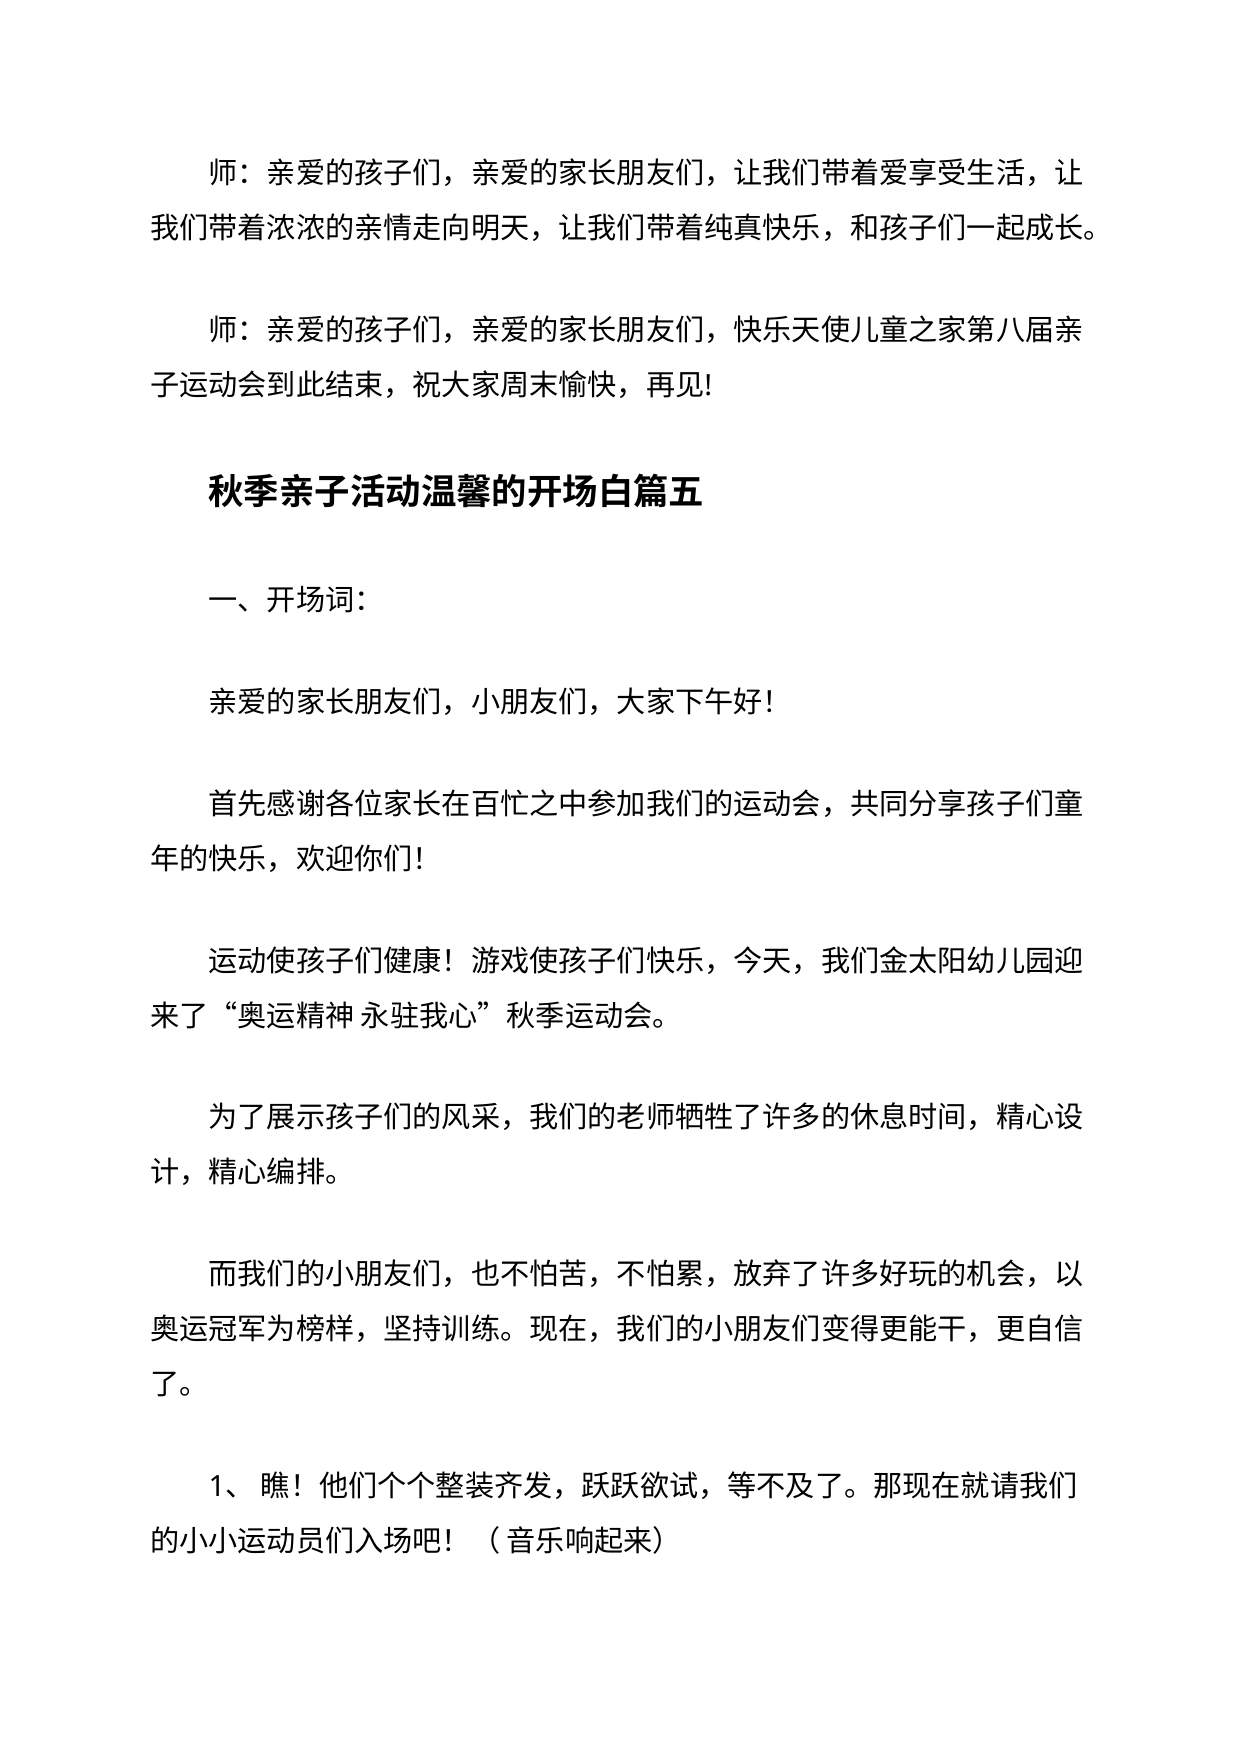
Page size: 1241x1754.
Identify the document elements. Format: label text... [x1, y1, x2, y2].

text 首先感谢各位家长在百忙之中参加我们的运动会，共同分享孩子们童年的快乐，欢迎你们！ [150, 781, 1090, 878]
text 师：亲爱的孩子们，亲爱的家长朋友们，让我们带着爱享受生活，让我们带着浓浓的亲情走向明天，让我们带着纯真快乐，和孩子们一起成长。 [150, 150, 1090, 247]
text 一、开场词： [150, 577, 1090, 619]
text 亲爱的家长朋友们，小朋友们，大家下午好！ [150, 679, 1090, 721]
text 1、 瞧！他们个个整装齐发，跃跃欲试，等不及了。那现在就请我们的小小运动员们入场吧！（ 音乐响起来） [150, 1462, 1090, 1559]
text 运动使孩子们健康！游戏使孩子们快乐，今天，我们金太阳幼儿园迎来了“奥运精神 永驻我心”秋季运动会。 [150, 937, 1090, 1034]
text 为了展示孩子们的风采，我们的老师牺牲了许多的休息时间，精心设计，精心编排。 [150, 1094, 1090, 1191]
text 而我们的小朋友们，也不怕苦，不怕累，放弃了许多好玩的机会，以奥运冠军为榜样，坚持训练。现在，我们的小朋友们变得更能干，更自信了。 [150, 1251, 1090, 1403]
text 师：亲爱的孩子们，亲爱的家长朋友们，快乐天使儿童之家第八届亲子运动会到此结束，祝大家周末愉快，再见! [150, 307, 1090, 404]
text 秋季亲子活动温馨的开场白篇五 [150, 463, 1090, 515]
